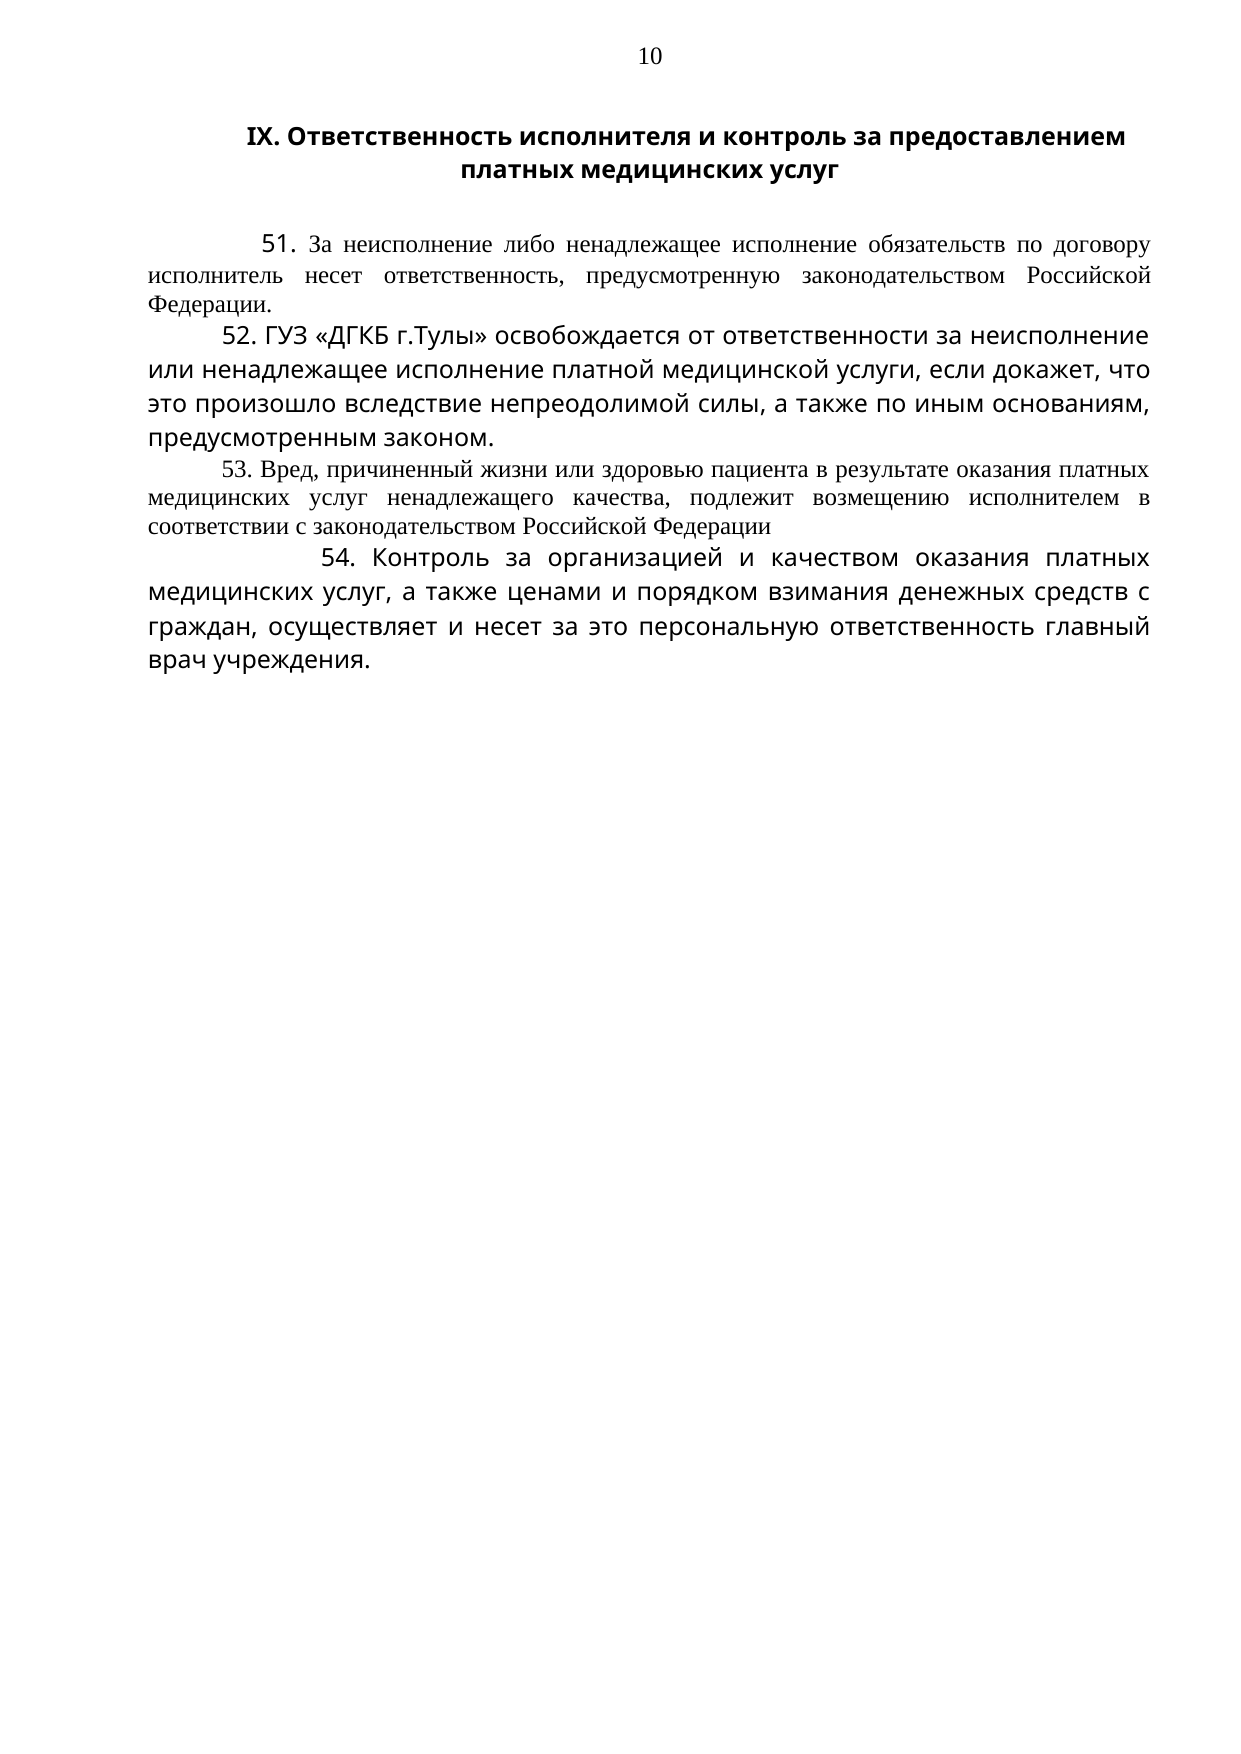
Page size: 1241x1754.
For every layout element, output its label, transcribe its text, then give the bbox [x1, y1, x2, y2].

text 51. За неисполнение либо ненадлежащее исполнение обязательств по договору исполнитель несет ответственность, предусмотренную законодательством Российской Федерации. [148, 226, 1152, 317]
text 52. ГУЗ «ДГКБ г.Тулы» освобождается от ответственности за неисполнение или ненадлежащее исполнение платной медицинской услуги, если докажет, что это произошло вследствие непреодолимой силы, а также по иным основаниям, предусмотренным законом. [148, 317, 1152, 454]
text IX. Ответственность исполнителя и контроль за предоставлением платных медицинских услуг [148, 118, 1152, 186]
text 54. Контроль за организацией и качеством оказания платных медицинских услуг, а также ценами и порядком взимания денежных средств с граждан, осуществляет и несет за это персональную ответственность главный врач учреждения. [148, 540, 1152, 676]
text 53. Вред, причиненный жизни или здоровью пациента в результате оказания платных медицинских услуг ненадлежащего качества, подлежит возмещению исполнителем в соответствии с законодательством Российской Федерации [148, 454, 1152, 540]
